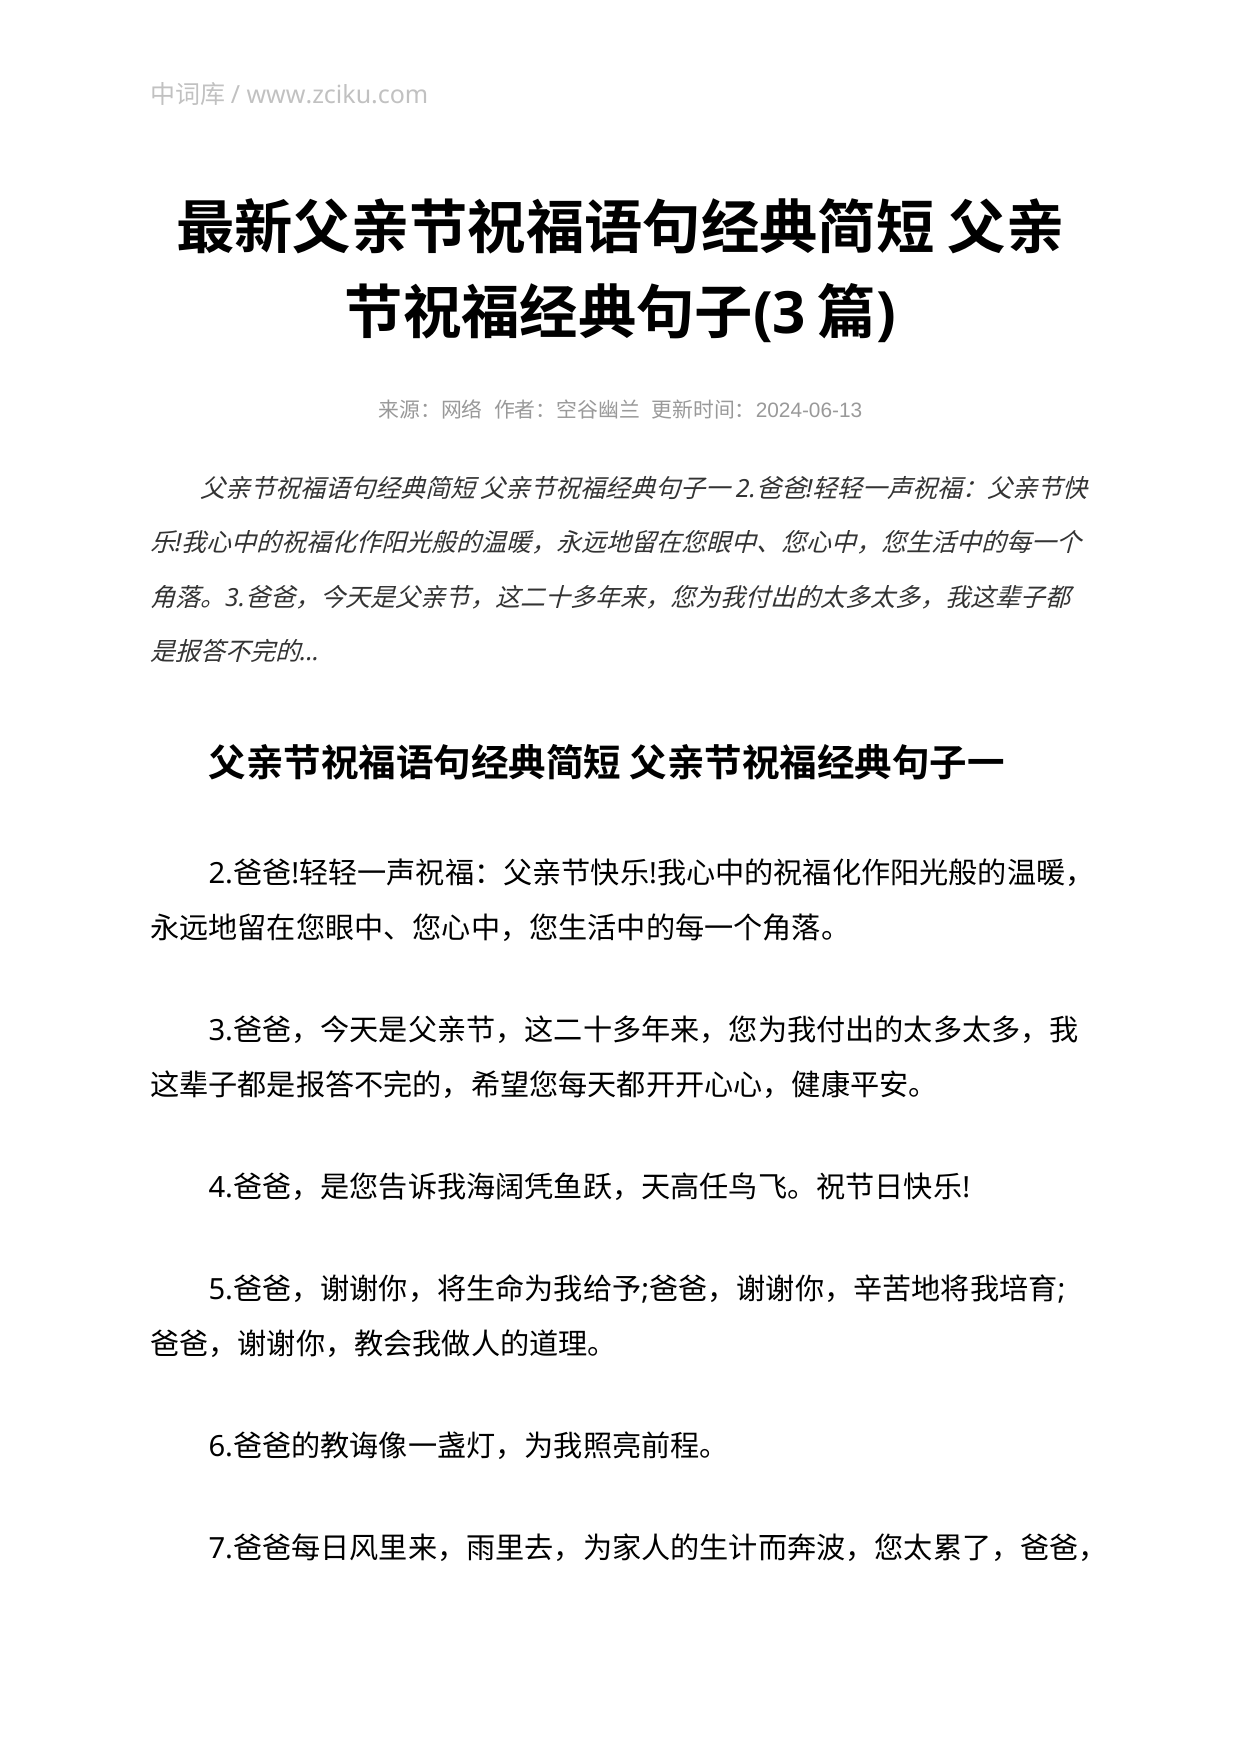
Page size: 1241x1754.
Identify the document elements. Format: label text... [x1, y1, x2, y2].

text 6.爸爸的教诲像一盏灯，为我照亮前程。 [150, 1422, 1090, 1465]
text 2.爸爸!轻轻一声祝福：父亲节快乐!我心中的祝福化作阳光般的温暖，永远地留在您眼中、您心中，您生活中的每一个角落。 [150, 850, 1090, 947]
text 5.爸爸，谢谢你，将生命为我给予;爸爸，谢谢你，辛苦地将我培育;爸爸，谢谢你，教会我做人的道理。 [150, 1266, 1090, 1363]
text 来源：网络 作者：空谷幽兰 更新时间：2024-06-13 [150, 397, 1090, 421]
text 父亲节祝福语句经典简短 父亲节祝福经典句子一2.爸爸!轻轻一声祝福：父亲节快乐!我心中的祝福化作阳光般的温暖，永远地留在您眼中、您心中，您生活中的每一个角落。3.爸爸，今天是父亲节，这二十多年来，您为我付出的太多太多，我这辈子都是报答不完的... [150, 468, 1090, 668]
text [150, 1524, 1090, 1567]
text 3.爸爸，今天是父亲节，这二十多年来，您为我付出的太多太多，我这辈子都是报答不完的，希望您每天都开开心心，健康平安。 [150, 1007, 1090, 1104]
text 父亲节祝福语句经典简短 父亲节祝福经典句子一 [150, 733, 1090, 787]
text 4.爸爸，是您告诉我海阔凭鱼跃，天高任鸟飞。祝节日快乐! [150, 1163, 1090, 1206]
subtitle 最新父亲节祝福语句经典简短 父亲节祝福经典句子(3篇) [150, 181, 1090, 351]
